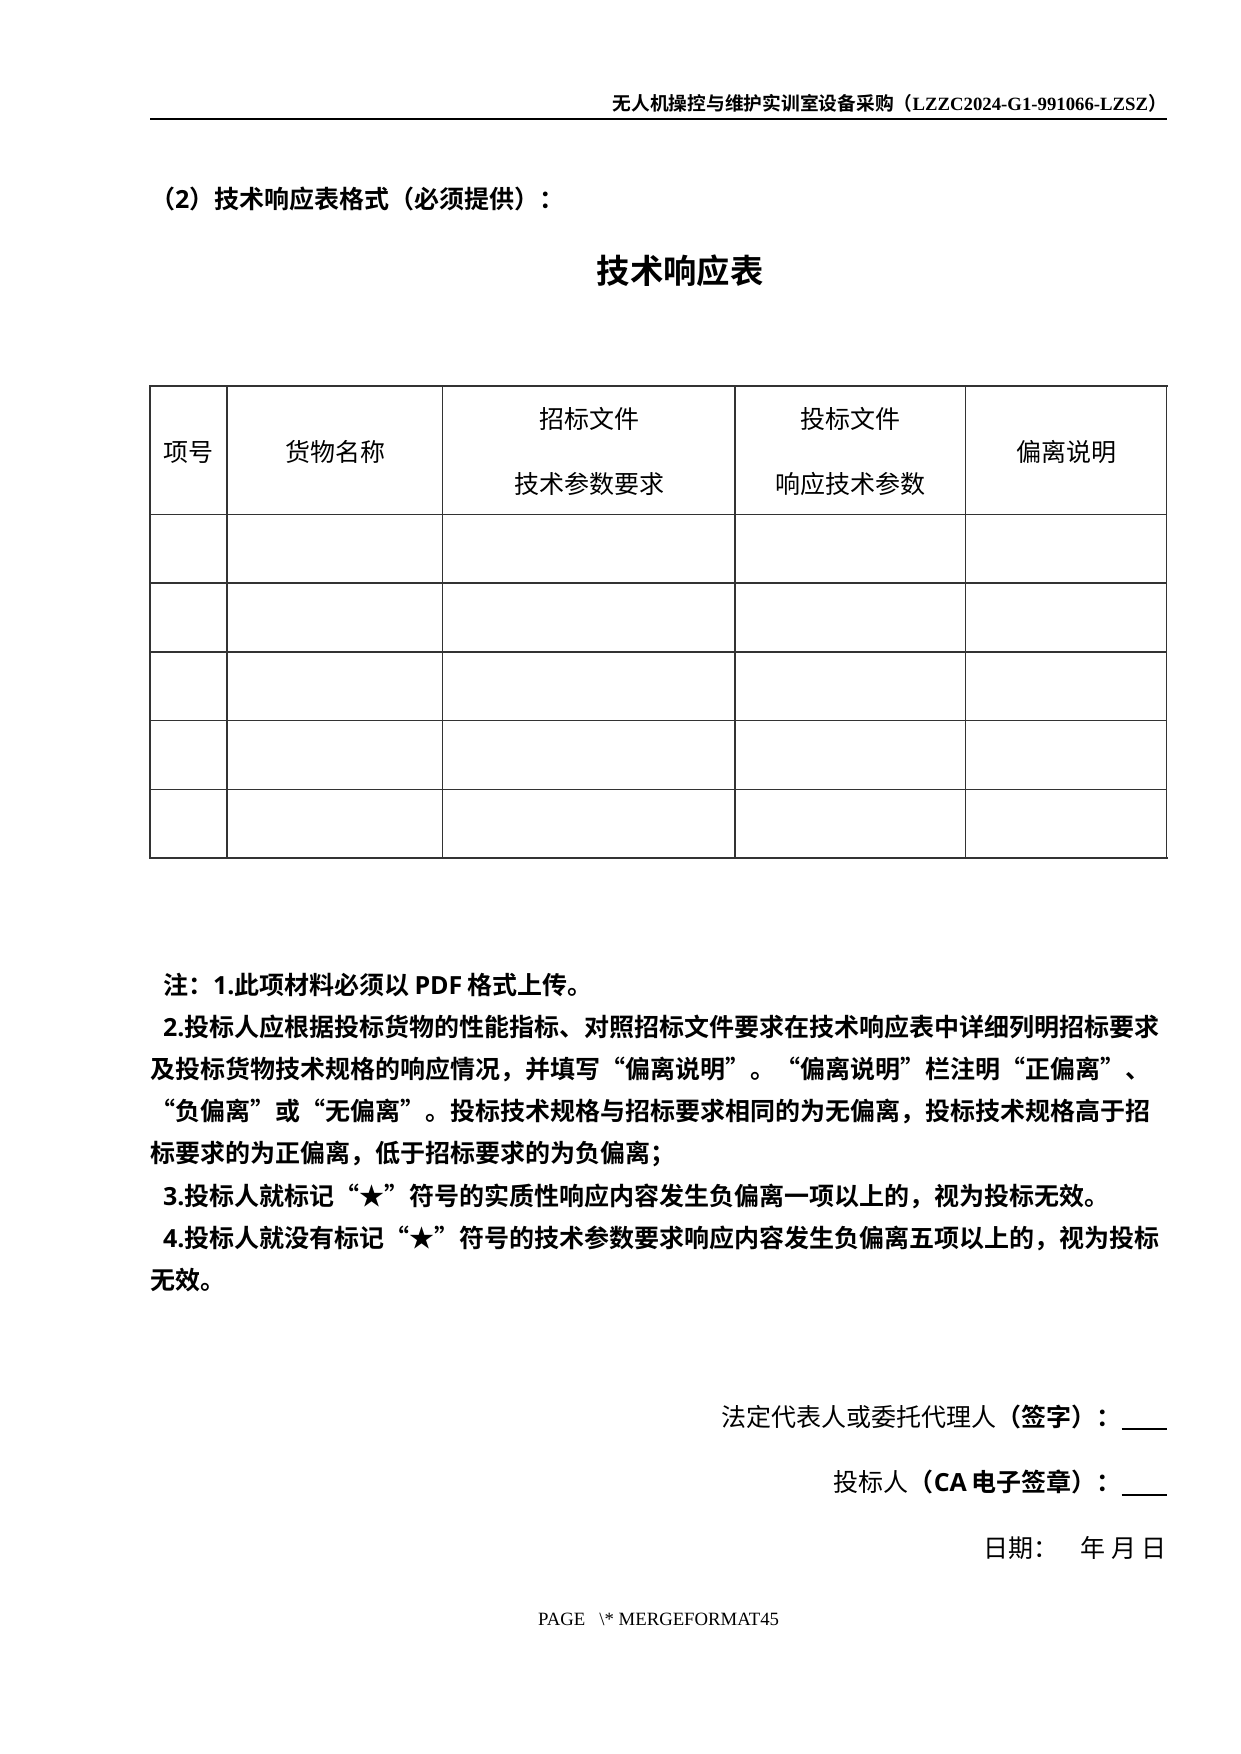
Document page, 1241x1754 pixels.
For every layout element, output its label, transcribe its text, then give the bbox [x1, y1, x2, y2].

text 技术响应表 [193, 244, 1167, 293]
table_cell [443, 584, 734, 651]
table_cell [228, 584, 442, 651]
table_cell [228, 790, 442, 857]
table_cell [966, 653, 1166, 720]
table_cell [151, 653, 226, 720]
table_header 投标文件 响应技术参数 [736, 387, 965, 513]
table_cell [736, 721, 965, 788]
table_cell [736, 584, 965, 651]
table_header 货物名称 [228, 387, 442, 513]
table_cell [151, 584, 226, 651]
table_cell [736, 515, 965, 582]
table_cell [966, 721, 1166, 788]
table_cell [151, 790, 226, 857]
table_cell [151, 515, 226, 582]
text 日期： 年 月 日 [150, 1528, 1167, 1564]
table_cell [443, 653, 734, 720]
table_cell [151, 721, 226, 788]
table_cell [443, 515, 734, 582]
table_cell [228, 721, 442, 788]
text （2）技术响应表格式（必须提供）： [150, 179, 1167, 215]
table_cell [966, 515, 1166, 582]
text 法定代表人或委托代理人（签字）： [150, 1397, 1167, 1433]
table_cell [736, 790, 965, 857]
table_cell [228, 515, 442, 582]
table_cell [228, 653, 442, 720]
table_cell [443, 721, 734, 788]
table_cell [736, 653, 965, 720]
table_cell [966, 790, 1166, 857]
text 注：1.此项材料必须以PDF格式上传。 2.投标人应根据投标货物的性能指标、对照招标文件要求在技术响应表中详细列明招标要求及投标货物技术规格的响应情况，并填写“偏离说明”。“偏离说明”栏注明“正偏离”、“负偏离”或“无偏离”。投标技术规格与招标要求相同的为无偏离，投标技术规格高于招标要求的为正偏离，低于招标要求的为负偏离； 3.投标人就标记“★”符号的实质性响应内容发生负偏离一项以上的，视为投标无效。 4.投标人就没有标记“★”符号的技术参数要求响应内容发生负偏离五项以上的，视为投标无效。 [150, 959, 1167, 1297]
table_header 招标文件 技术参数要求 [443, 387, 734, 513]
table_cell [966, 584, 1166, 651]
table_header 项号 [151, 387, 226, 513]
table_header 偏离说明 [966, 387, 1166, 513]
table_cell [443, 790, 734, 857]
text 投标人（CA电子签章）： [150, 1463, 1167, 1499]
